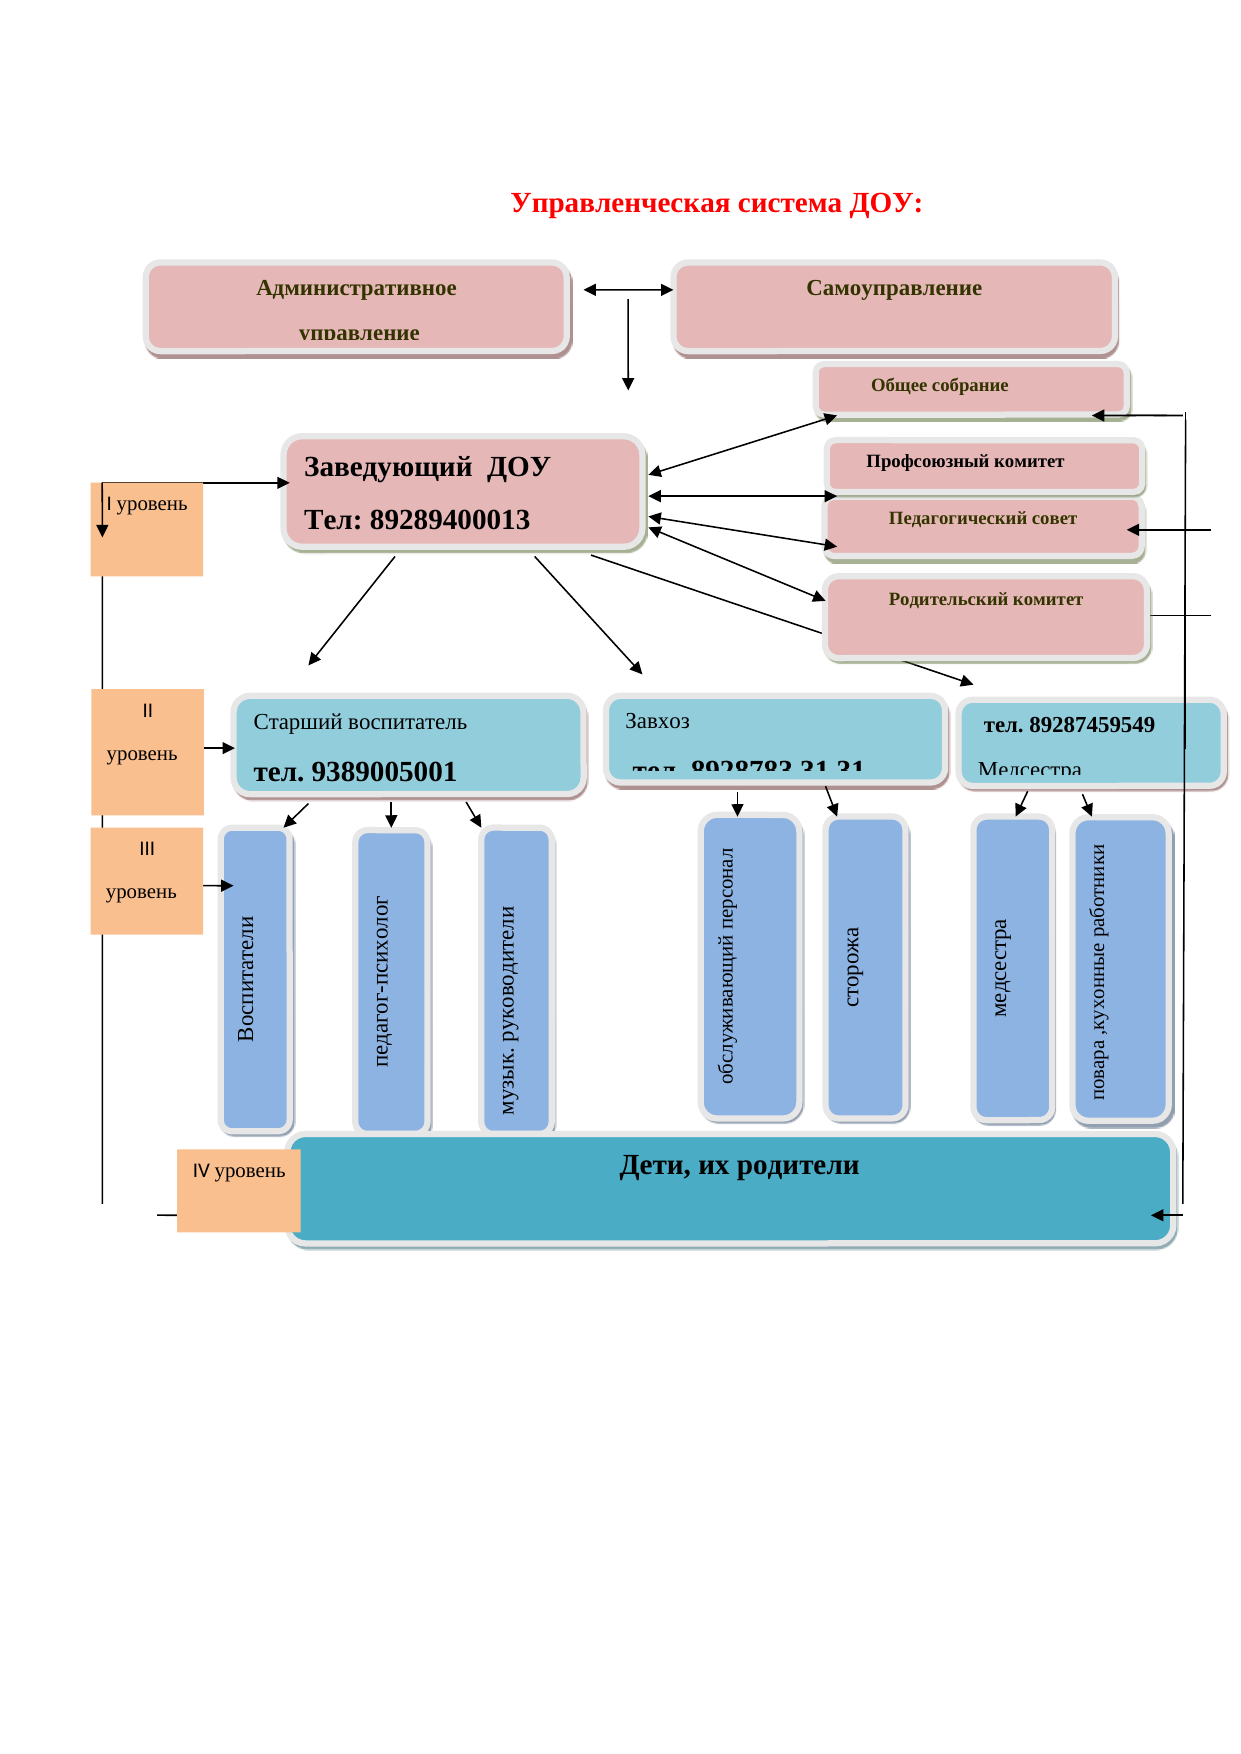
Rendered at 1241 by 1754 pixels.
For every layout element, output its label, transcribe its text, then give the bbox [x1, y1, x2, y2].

text Управленческая система ДОУ: [177, 185, 1181, 219]
